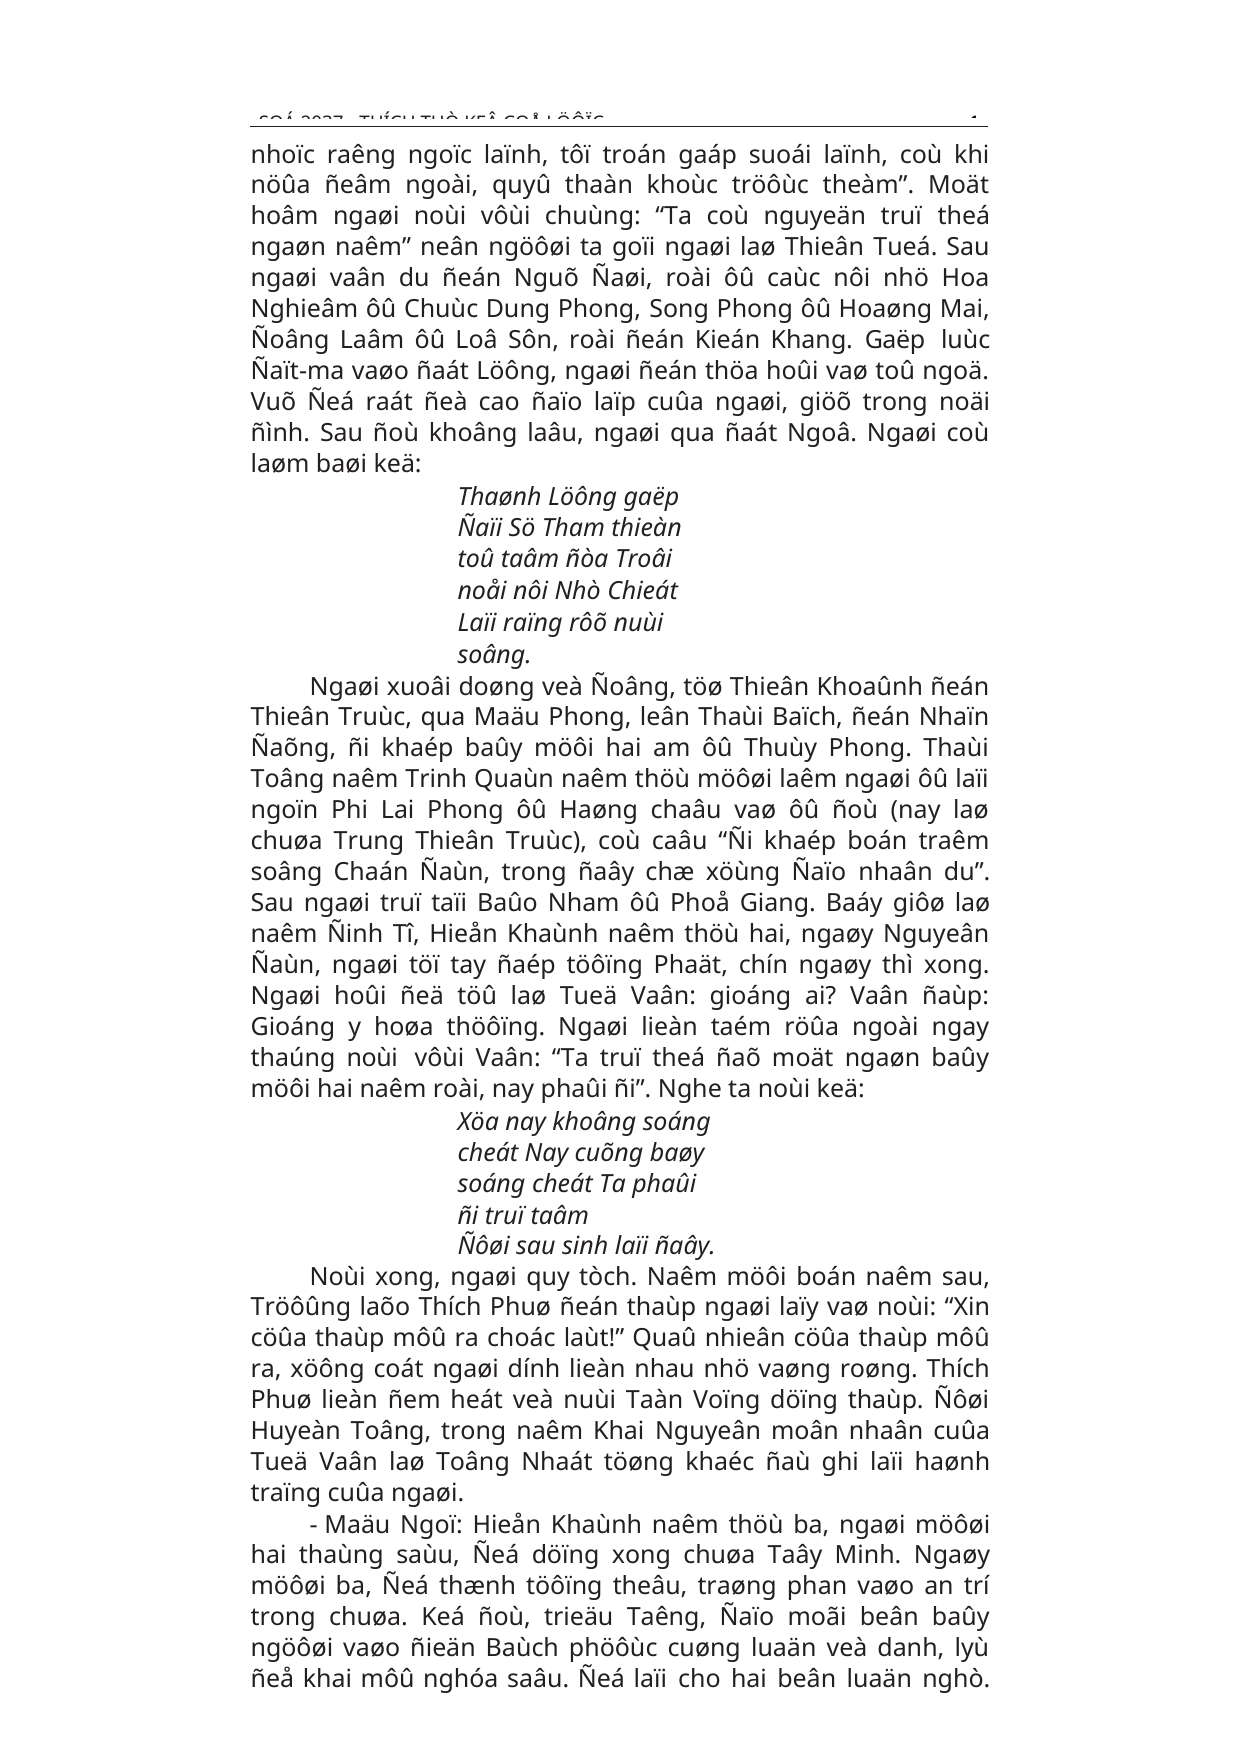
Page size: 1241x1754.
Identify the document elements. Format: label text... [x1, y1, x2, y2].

text Ngaøi xuoâi doøng veà Ñoâng, töø Thieân Khoaûnh ñeán Thieân Truùc, qua Maäu Phong, leân Thaùi Baïch, ñeán Nhaïn Ñaõng, ñi khaép baûy möôi hai am ôû Thuùy Phong. Thaùi Toâng naêm Trinh Quaùn naêm thöù möôøi laêm ngaøi ôû laïi ngoïn Phi Lai Phong ôû Haøng chaâu vaø ôû ñoù (nay laø chuøa Trung Thieân Truùc), coù caâu “Ñi khaép boán traêm soâng Chaán Ñaùn, trong ñaây chæ xöùng Ñaïo nhaân du”. Sau ngaøi truï taïi Baûo Nham ôû Phoå Giang. Baáy giôø laø naêm Ñinh Tî, Hieån Khaùnh naêm thöù hai, ngaøy Nguyeân Ñaùn, ngaøi töï tay ñaép töôïng Phaät, chín ngaøy thì xong. Ngaøi hoûi ñeä töû laø Tueä Vaân: gioáng ai? Vaân ñaùp: Gioáng y hoøa thöôïng. Ngaøi lieàn taém röûa ngoài ngay thaúng noùi vôùi Vaân: “Ta truï theá ñaõ moät ngaøn baûy möôi hai naêm roài, nay phaûi ñi”. Nghe ta noùi keä: [250, 670, 990, 1105]
text Thaønh Löông gaëp Ñaïi Sö Tham thieàn toû taâm ñòa Troâi noåi nôi Nhò Chieát Laïi raïng rôõ nuùi soâng. [457, 480, 716, 670]
text Noùi xong, ngaøi quy tòch. Naêm möôi boán naêm sau, Tröôûng laõo Thích Phuø ñeán thaùp ngaøi laïy vaø noùi: “Xin cöûa thaùp môû ra choác laùt!” Quaû nhieân cöûa thaùp môû ra, xöông coát ngaøi dính lieàn nhau nhö vaøng roøng. Thích Phuø lieàn ñem heát veà nuùi Taàn Voïng döïng thaùp. Ñôøi Huyeàn Toâng, trong naêm Khai Nguyeân moân nhaân cuûa Tueä Vaân laø Toâng Nhaát töøng khaéc ñaù ghi laïi haønh traïng cuûa ngaøi. [250, 1261, 990, 1509]
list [250, 1509, 990, 1695]
text nhoïc raêng ngoïc laïnh, tôï troán gaáp suoái laïnh, coù khi nöûa ñeâm ngoài, quyû thaàn khoùc tröôùc theàm”. Moät hoâm ngaøi noùi vôùi chuùng: “Ta coù nguyeän truï theá ngaøn naêm” neân ngöôøi ta goïi ngaøi laø Thieân Tueá. Sau ngaøi vaân du ñeán Nguõ Ñaøi, roài ôû caùc nôi nhö Hoa Nghieâm ôû Chuùc Dung Phong, Song Phong ôû Hoaøng Mai, Ñoâng Laâm ôû Loâ Sôn, roài ñeán Kieán Khang. Gaëp luùc Ñaït-ma vaøo ñaát Löông, ngaøi ñeán thöa hoûi vaø toû ngoä. Vuõ Ñeá raát ñeà cao ñaïo laïp cuûa ngaøi, giöõ trong noäi ñình. Sau ñoù khoâng laâu, ngaøi qua ñaát Ngoâ. Ngaøi coù laøm baøi keä: [250, 138, 990, 480]
text Xöa nay khoâng soáng cheát Nay cuõng baøy soáng cheát Ta phaûi ñi truï taâm [457, 1105, 715, 1232]
text Ñôøi sau sinh laïi ñaây. [457, 1232, 1092, 1260]
